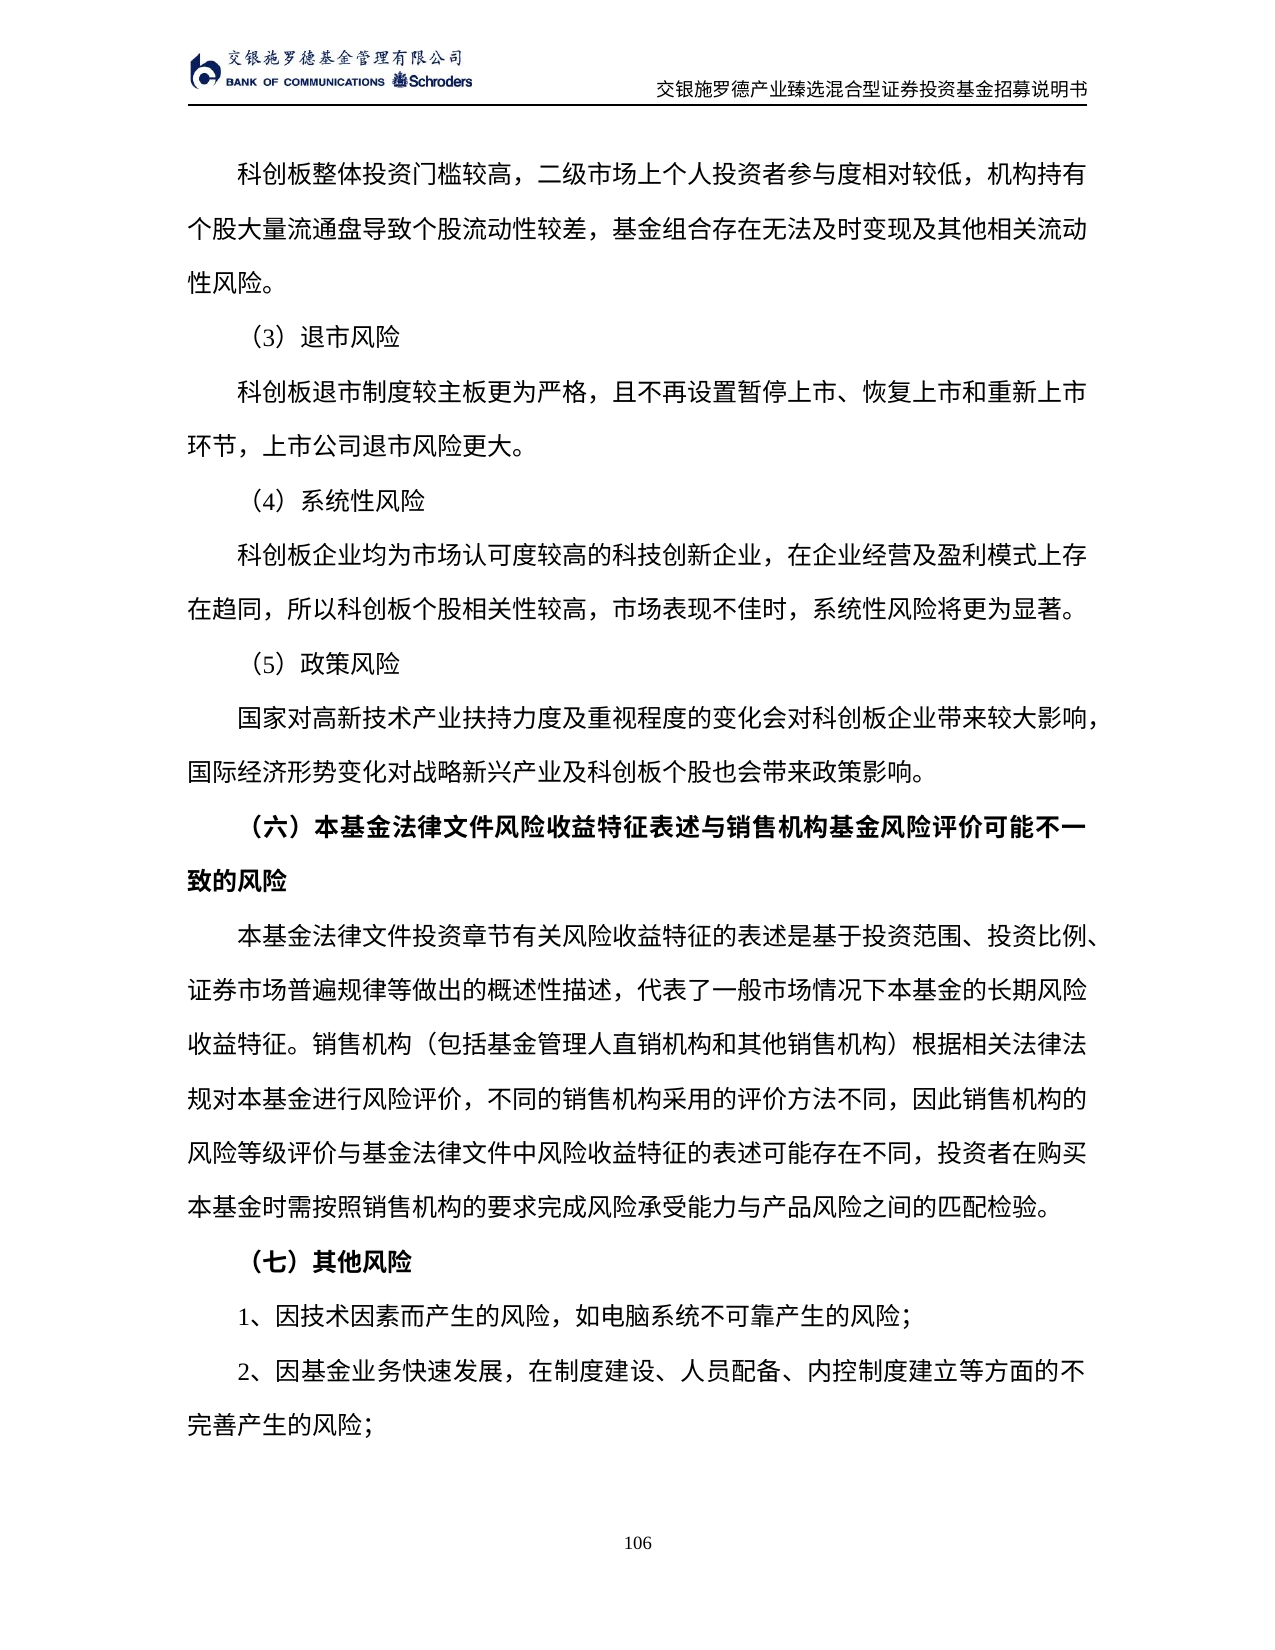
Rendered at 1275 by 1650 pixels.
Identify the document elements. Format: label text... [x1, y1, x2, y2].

text 国家对高新技术产业扶持力度及重视程度的变化会对科创板企业带来较大影响，国际经济形势变化对战略新兴产业及科创板个股也会带来政策影响。 [187, 698, 1087, 789]
picture [190, 50, 472, 89]
text （4）系统性风险 [187, 481, 1087, 517]
text （5）政策风险 [187, 644, 1087, 680]
text 科创板退市制度较主板更为严格，且不再设置暂停上市、恢复上市和重新上市环节，上市公司退市风险更大。 [187, 372, 1087, 463]
text （七）其他风险 [187, 1242, 1087, 1278]
text 科创板企业均为市场认可度较高的科技创新企业，在企业经营及盈利模式上存在趋同，所以科创板个股相关性较高，市场表现不佳时，系统性风险将更为显著。 [187, 535, 1087, 626]
text （六）本基金法律文件风险收益特征表述与销售机构基金风险评价可能不一致的风险 [187, 807, 1087, 898]
text 本基金法律文件投资章节有关风险收益特征的表述是基于投资范围、投资比例、证券市场普遍规律等做出的概述性描述，代表了一般市场情况下本基金的长期风险收益特征。销售机构（包括基金管理人直销机构和其他销售机构）根据相关法律法规对本基金进行风险评价，不同的销售机构采用的评价方法不同，因此销售机构的风险等级评价与基金法律文件中风险收益特征的表述可能存在不同，投资者在购买本基金时需按照销售机构的要求完成风险承受能力与产品风险之间的匹配检验。 [187, 916, 1087, 1224]
text 1、因技术因素而产生的风险，如电脑系统不可靠产生的风险； [187, 1297, 1087, 1333]
text （3）退市风险 [187, 318, 1087, 354]
text 2、因基金业务快速发展，在制度建设、人员配备、内控制度建立等方面的不完善产生的风险； [187, 1351, 1087, 1442]
text 科创板整体投资门槛较高，二级市场上个人投资者参与度相对较低，机构持有个股大量流通盘导致个股流动性较差，基金组合存在无法及时变现及其他相关流动性风险。 [187, 155, 1087, 300]
